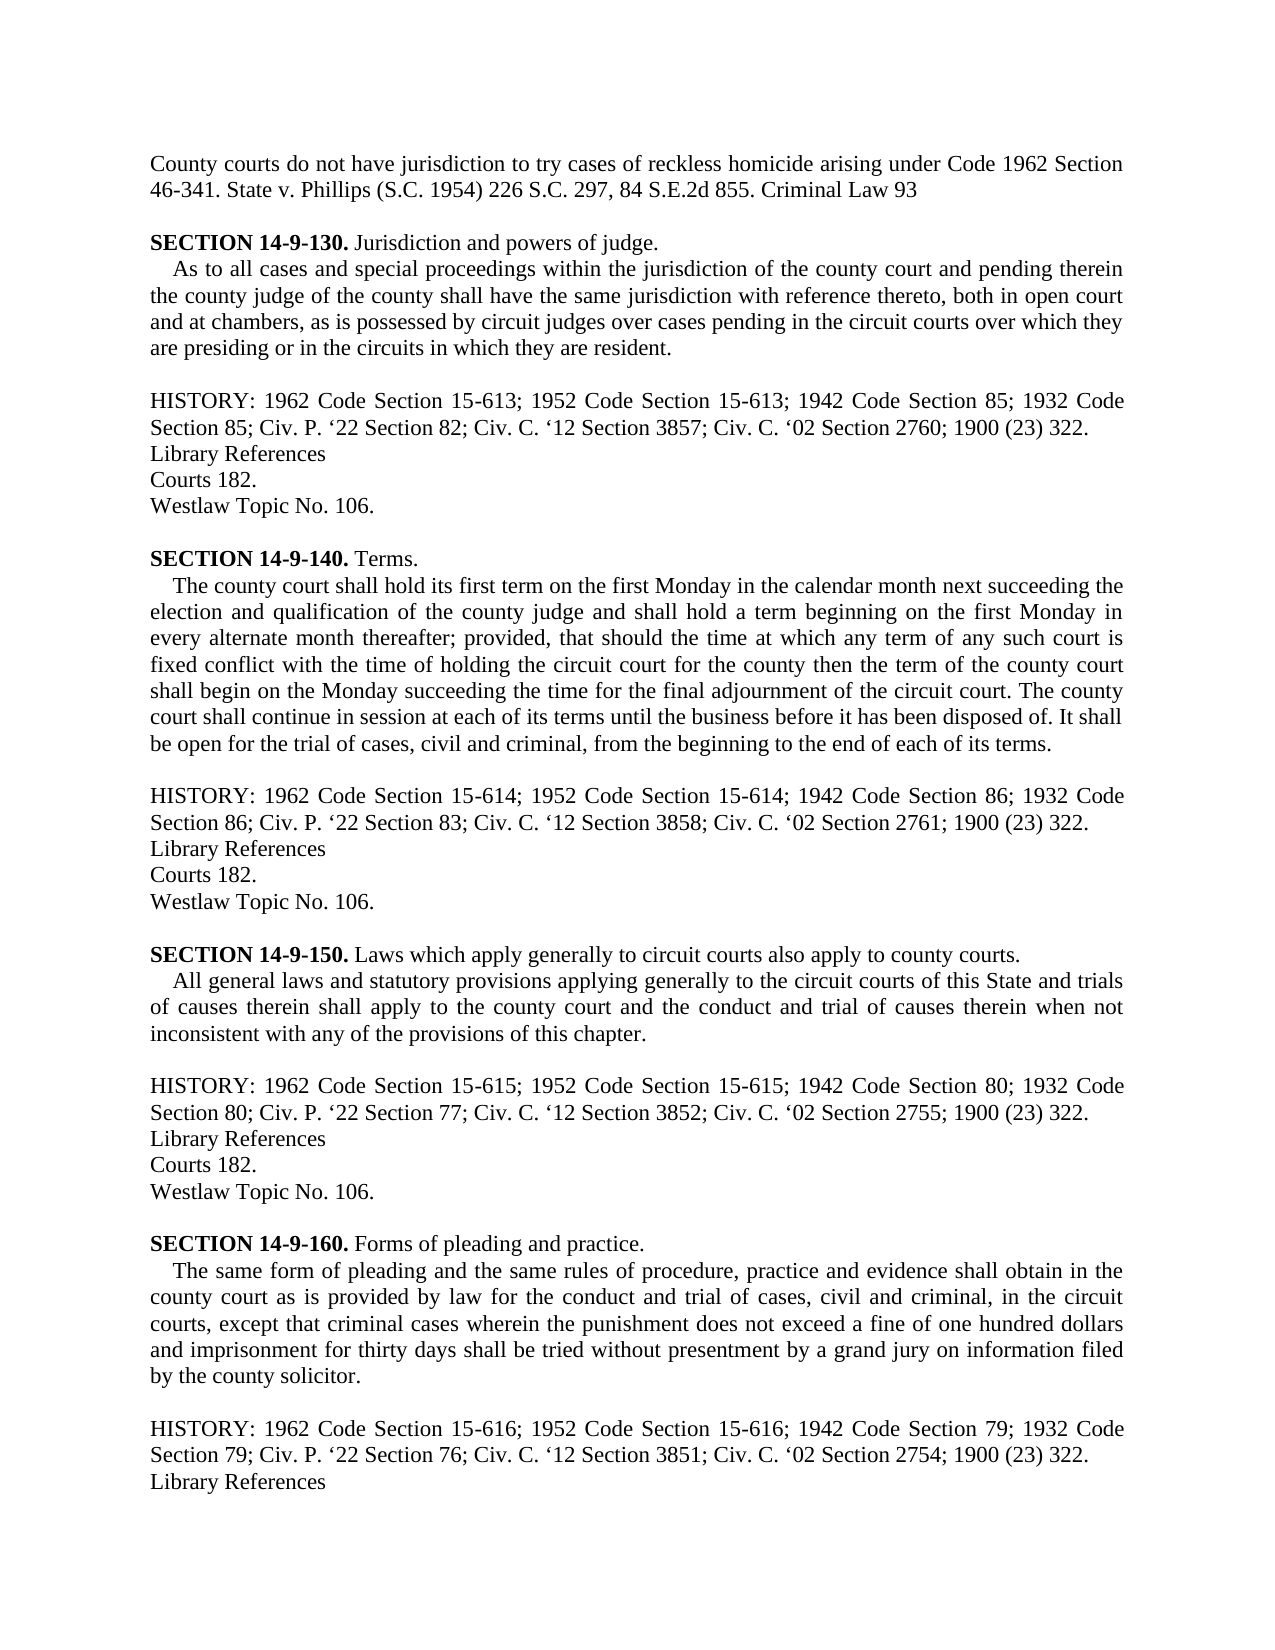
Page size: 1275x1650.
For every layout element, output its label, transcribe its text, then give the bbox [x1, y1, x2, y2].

text SECTION 14-9-160. Forms of pleading and practice. [150, 1231, 1125, 1257]
text The same form of pleading and the same rules of procedure, practice and evidence shall obtain in the county court as is provided by law for the conduct and trial of cases, civil and criminal, in the circuit courts, except that criminal cases wherein the punishment does not exceed a fine of one hundred dollars and imprisonment for thirty days shall be tried without presentment by a grand jury on information filed by the county solicitor. [150, 1257, 1125, 1389]
text HISTORY: 1962 Code Section 15-614; 1952 Code Section 15-614; 1942 Code Section 86; 1932 Code Section 86; Civ. P. ‘22 Section 83; Civ. C. ‘12 Section 3858; Civ. C. ‘02 Section 2761; 1900 (23) 322. [150, 782, 1125, 835]
text Library References [150, 835, 1125, 862]
text Courts 182. [150, 466, 1125, 493]
text All general laws and statutory provisions applying generally to the circuit courts of this State and trials of causes therein shall apply to the county court and the conduct and trial of causes therein when not inconsistent with any of the provisions of this chapter. [150, 967, 1125, 1046]
text SECTION 14-9-150. Laws which apply generally to circuit courts also apply to county courts. [150, 941, 1125, 967]
text SECTION 14-9-140. Terms. [150, 545, 1125, 572]
text HISTORY: 1962 Code Section 15-615; 1952 Code Section 15-615; 1942 Code Section 80; 1932 Code Section 80; Civ. P. ‘22 Section 77; Civ. C. ‘12 Section 3852; Civ. C. ‘02 Section 2755; 1900 (23) 322. [150, 1072, 1125, 1125]
text Westlaw Topic No. 106. [150, 1178, 1125, 1204]
text HISTORY: 1962 Code Section 15-616; 1952 Code Section 15-616; 1942 Code Section 79; 1932 Code Section 79; Civ. P. ‘22 Section 76; Civ. C. ‘12 Section 3851; Civ. C. ‘02 Section 2754; 1900 (23) 322. [150, 1415, 1125, 1468]
text Library References [150, 1125, 1125, 1151]
text Westlaw Topic No. 106. [150, 888, 1125, 914]
text As to all cases and special proceedings within the jurisdiction of the county court and pending therein the county judge of the county shall have the same jurisdiction with reference thereto, both in open court and at chambers, as is possessed by circuit judges over cases pending in the circuit courts over which they are presiding or in the circuits in which they are resident. [150, 255, 1125, 361]
text HISTORY: 1962 Code Section 15-613; 1952 Code Section 15-613; 1942 Code Section 85; 1932 Code Section 85; Civ. P. ‘22 Section 82; Civ. C. ‘12 Section 3857; Civ. C. ‘02 Section 2760; 1900 (23) 322. [150, 387, 1125, 440]
text Courts 182. [150, 862, 1125, 888]
text Westlaw Topic No. 106. [150, 493, 1125, 519]
text SECTION 14-9-130. Jurisdiction and powers of judge. [150, 229, 1125, 255]
text Library References [150, 1468, 1125, 1494]
text Library References [150, 440, 1125, 466]
text The county court shall hold its first term on the first Monday in the calendar month next succeeding the election and qualification of the county judge and shall hold a term beginning on the first Monday in every alternate month thereafter; provided, that should the time at which any term of any such court is fixed conflict with the time of holding the circuit court for the county then the term of the county court shall begin on the Monday succeeding the time for the final adjournment of the circuit court. The county court shall continue in session at each of its terms until the business before it has been disposed of. It shall be open for the trial of cases, civil and criminal, from the beginning to the end of each of its terms. [150, 572, 1125, 756]
text Courts 182. [150, 1151, 1125, 1178]
text County courts do not have jurisdiction to try cases of reckless homicide arising under Code 1962 Section 46-341. State v. Phillips (S.C. 1954) 226 S.C. 297, 84 S.E.2d 855. Criminal Law 93 [150, 150, 1125, 203]
